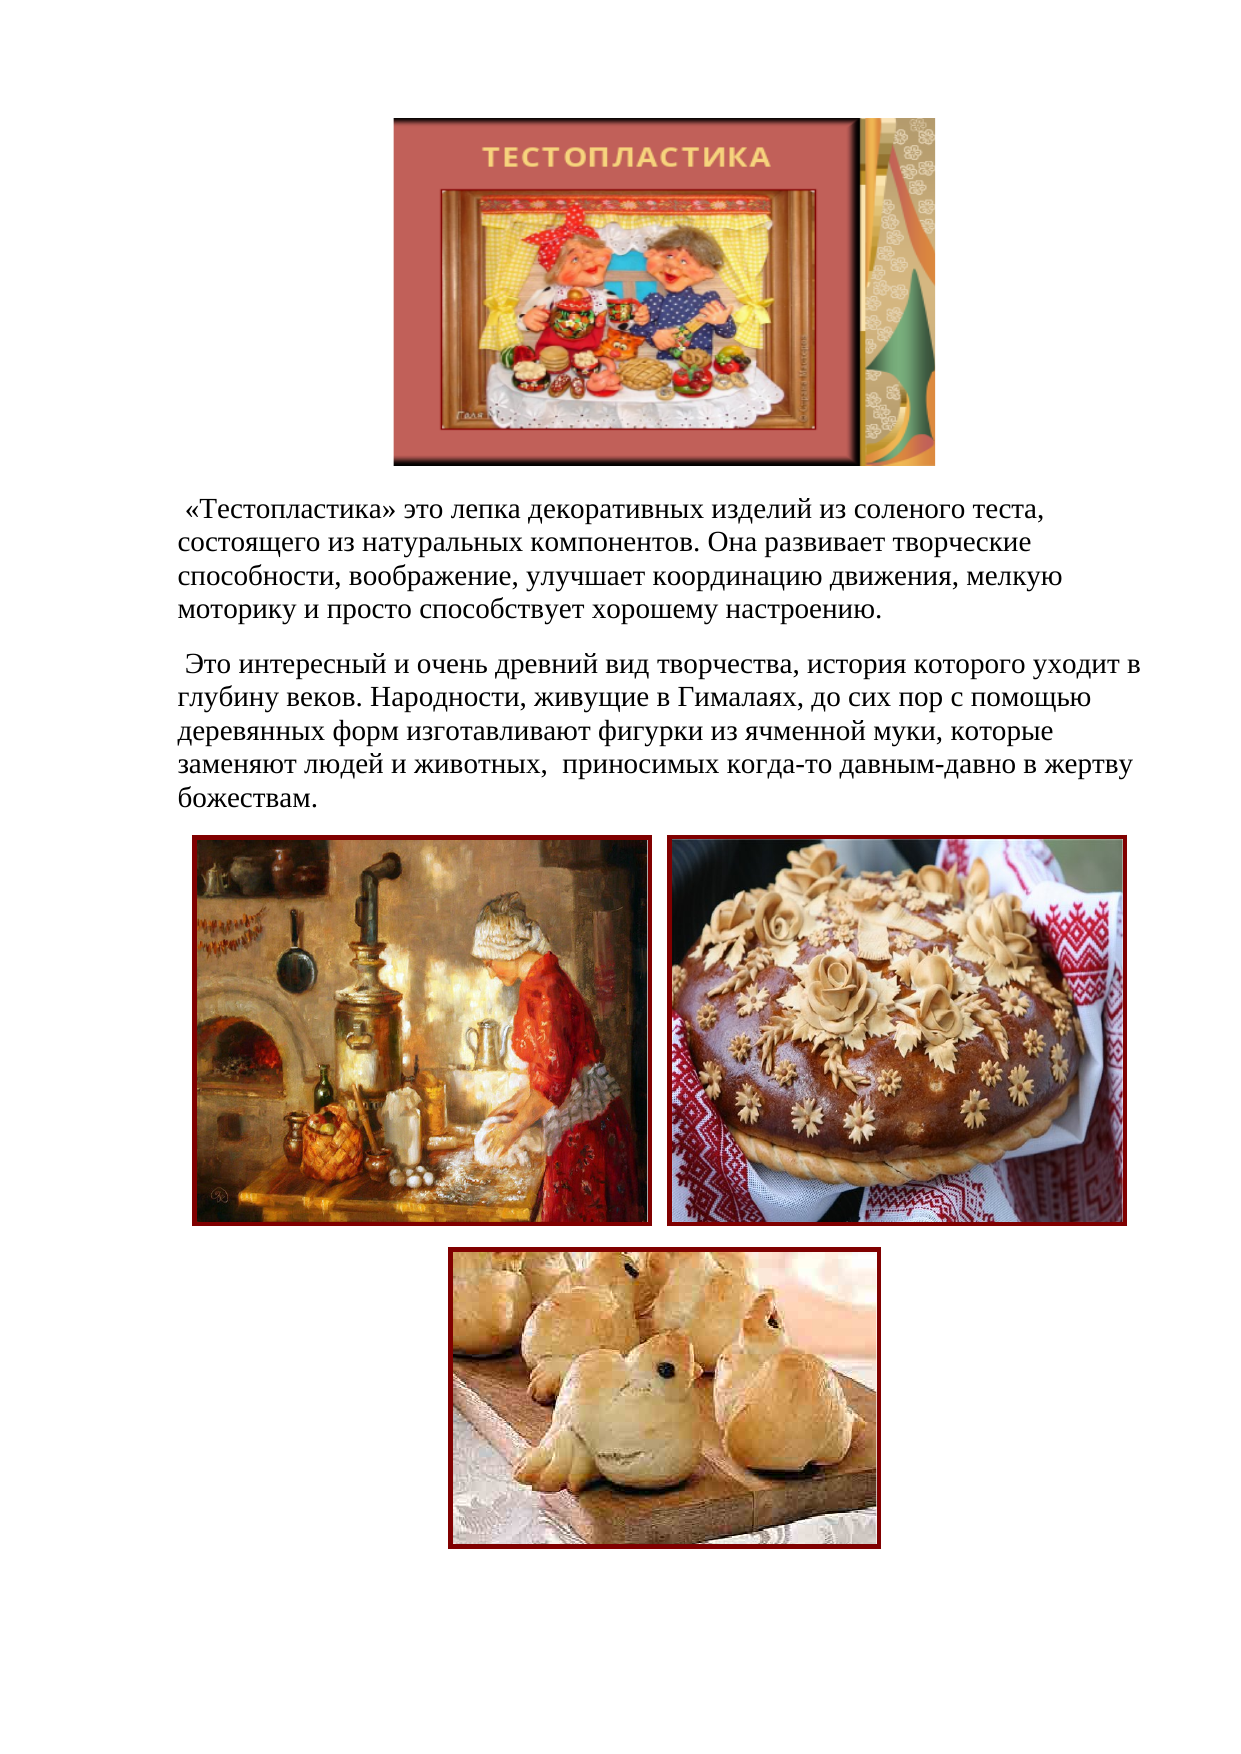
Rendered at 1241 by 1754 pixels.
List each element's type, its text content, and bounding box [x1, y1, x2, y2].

text Это интересный и очень древний вид творчества, история которого уходит в глубину веков. Народности, живущие в Гималаях, до сих пор с помощью деревянных форм изготавливают фигурки из ячменной муки, которые заменяют людей и животных, приносимых когда-то давным-давно в жертву божествам. [177, 646, 1152, 814]
text «Тестопластика» это лепка декоративных изделий из соленого теста, состоящего из натуральных компонентов. Она развивает творческие способности, воображение, улучшает координацию движения, мелкую моторику и просто способствует хорошему настроению. [177, 491, 1152, 625]
picture [672, 839, 1123, 1222]
picture [197, 840, 648, 1222]
picture [453, 1252, 877, 1544]
